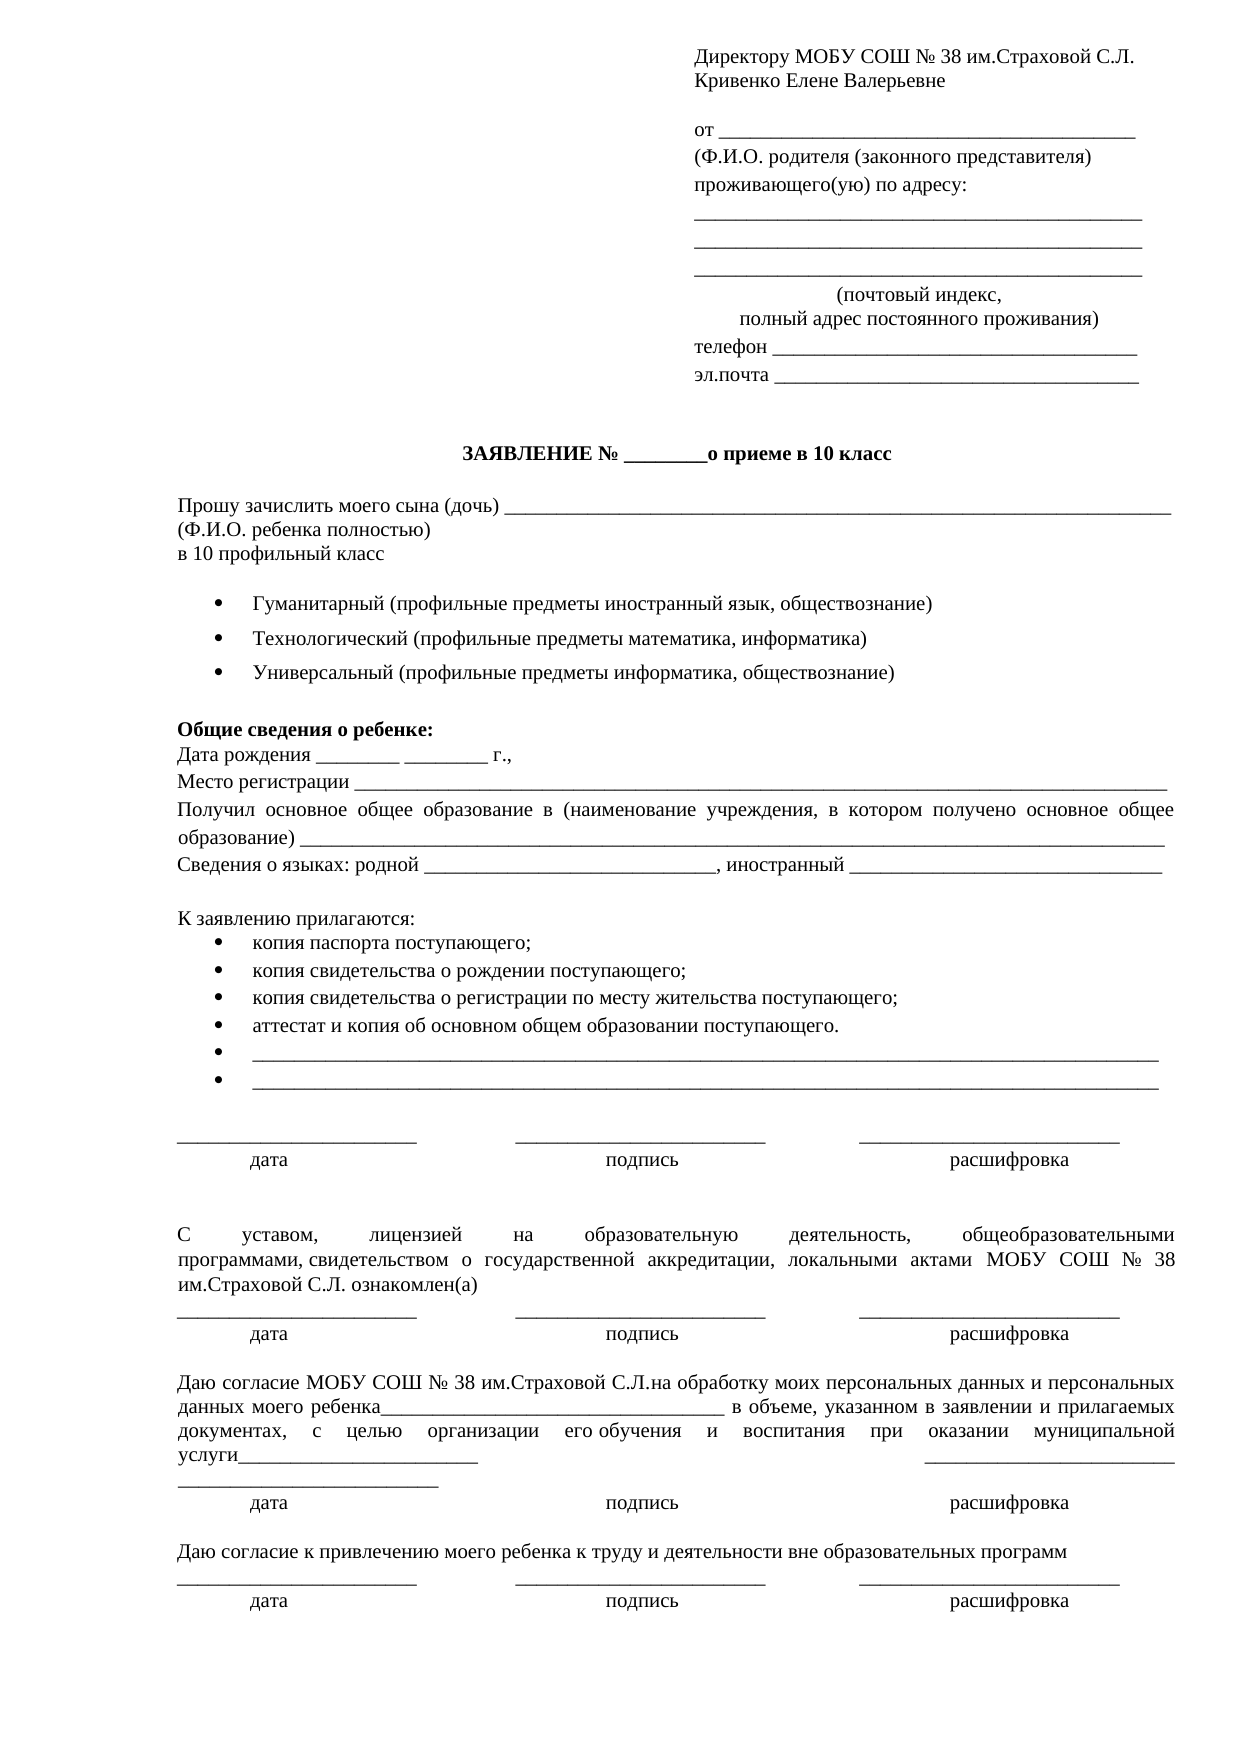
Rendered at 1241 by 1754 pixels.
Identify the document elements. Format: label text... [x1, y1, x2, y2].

list копия свидетельства о рождении поступающего; [215, 957, 1181, 982]
text эл.почта ___________________________________ [694, 361, 1144, 386]
text Прошу зачислить моего сына (дочь) ________________________________________________________________ [177, 493, 1181, 517]
list Универсальный (профильные предметы информатика, обществознание) [215, 649, 1181, 684]
text Общие сведения о ребенке: [177, 717, 1138, 741]
text Получил основное общее образование в (наименование учреждения, в котором получено основное общее образование) ___________________________________________________________________________________ [177, 797, 1176, 849]
list Технологический (профильные предметы математика, информатика) [215, 615, 1181, 649]
text (Ф.И.О. ребенка полностью) [177, 517, 1181, 541]
text проживающего(ую) по адресу: _________________________________________________________________________________________________________________________________ [694, 172, 1152, 279]
list _______________________________________________________________________________________ [215, 1040, 1181, 1064]
text Дата рождения ________ ________ г., [177, 742, 1138, 766]
text Место регистрации ______________________________________________________________________________ [177, 769, 1181, 793]
list аттестат и копия об основном общем образовании поступающего. [215, 1013, 1181, 1037]
text дата подпись расшифровка [177, 1588, 1176, 1612]
text К заявлению прилагаются: [177, 906, 1181, 930]
text (почтовый индекс, [694, 282, 1144, 306]
text полный адрес постоянного проживания) [694, 306, 1144, 330]
list _______________________________________________________________________________________ [215, 1068, 1181, 1092]
text ЗАЯВЛЕНИЕ № ________о приеме в 10 класс [177, 441, 1176, 465]
text дата подпись расшифровка [177, 1146, 1176, 1171]
list Гуманитарный (профильные предметы иностранный язык, обществознание) [215, 580, 1181, 615]
list копия свидетельства о регистрации по месту жительства поступающего; [215, 985, 1181, 1009]
text (Ф.И.О. родителя (законного представителя) [694, 144, 1176, 168]
text Директору МОБУ СОШ № 38 им.Страховой С.Л. [694, 44, 1175, 68]
list копия паспорта поступающего; [215, 930, 1181, 954]
text дата подпись расшифровка [177, 1321, 1176, 1344]
text С уставом, лицензией на образовательную деятельность, общеобразовательными программами, свидетельством о государственной аккредитации, локальными актами МОБУ СОШ № 38 им.Страховой С.Л. ознакомлен(а) [177, 1221, 1176, 1296]
text _______________________ ________________________ _________________________ [177, 1121, 1176, 1146]
text Даю согласие МОБУ СОШ № 38 им.Страховой С.Л.на обработку моих персональных данных и персональных данных моего ребенка_________________________________ в объеме, указанном в заявлении и прилагаемых документах, с целью организации его обучения и воспитания при оказании муниципальной услуги_______________________ ________________________ _________________________ [177, 1369, 1176, 1490]
text Даю согласие к привлечению моего ребенка к труду и деятельности вне образовательных программ [177, 1539, 1176, 1563]
text телефон ___________________________________ [694, 334, 1144, 358]
text в 10 профильный класс [177, 541, 1181, 565]
text Сведения о языках: родной ____________________________, иностранный ______________________________ [177, 852, 1176, 876]
text Кривенко Елене Валерьевне [694, 68, 1181, 92]
text _______________________ ________________________ _________________________ [177, 1296, 1176, 1321]
text _______________________ ________________________ _________________________ [177, 1564, 1176, 1588]
text от ________________________________________ [694, 117, 1176, 141]
text дата подпись расшифровка [177, 1490, 1176, 1514]
